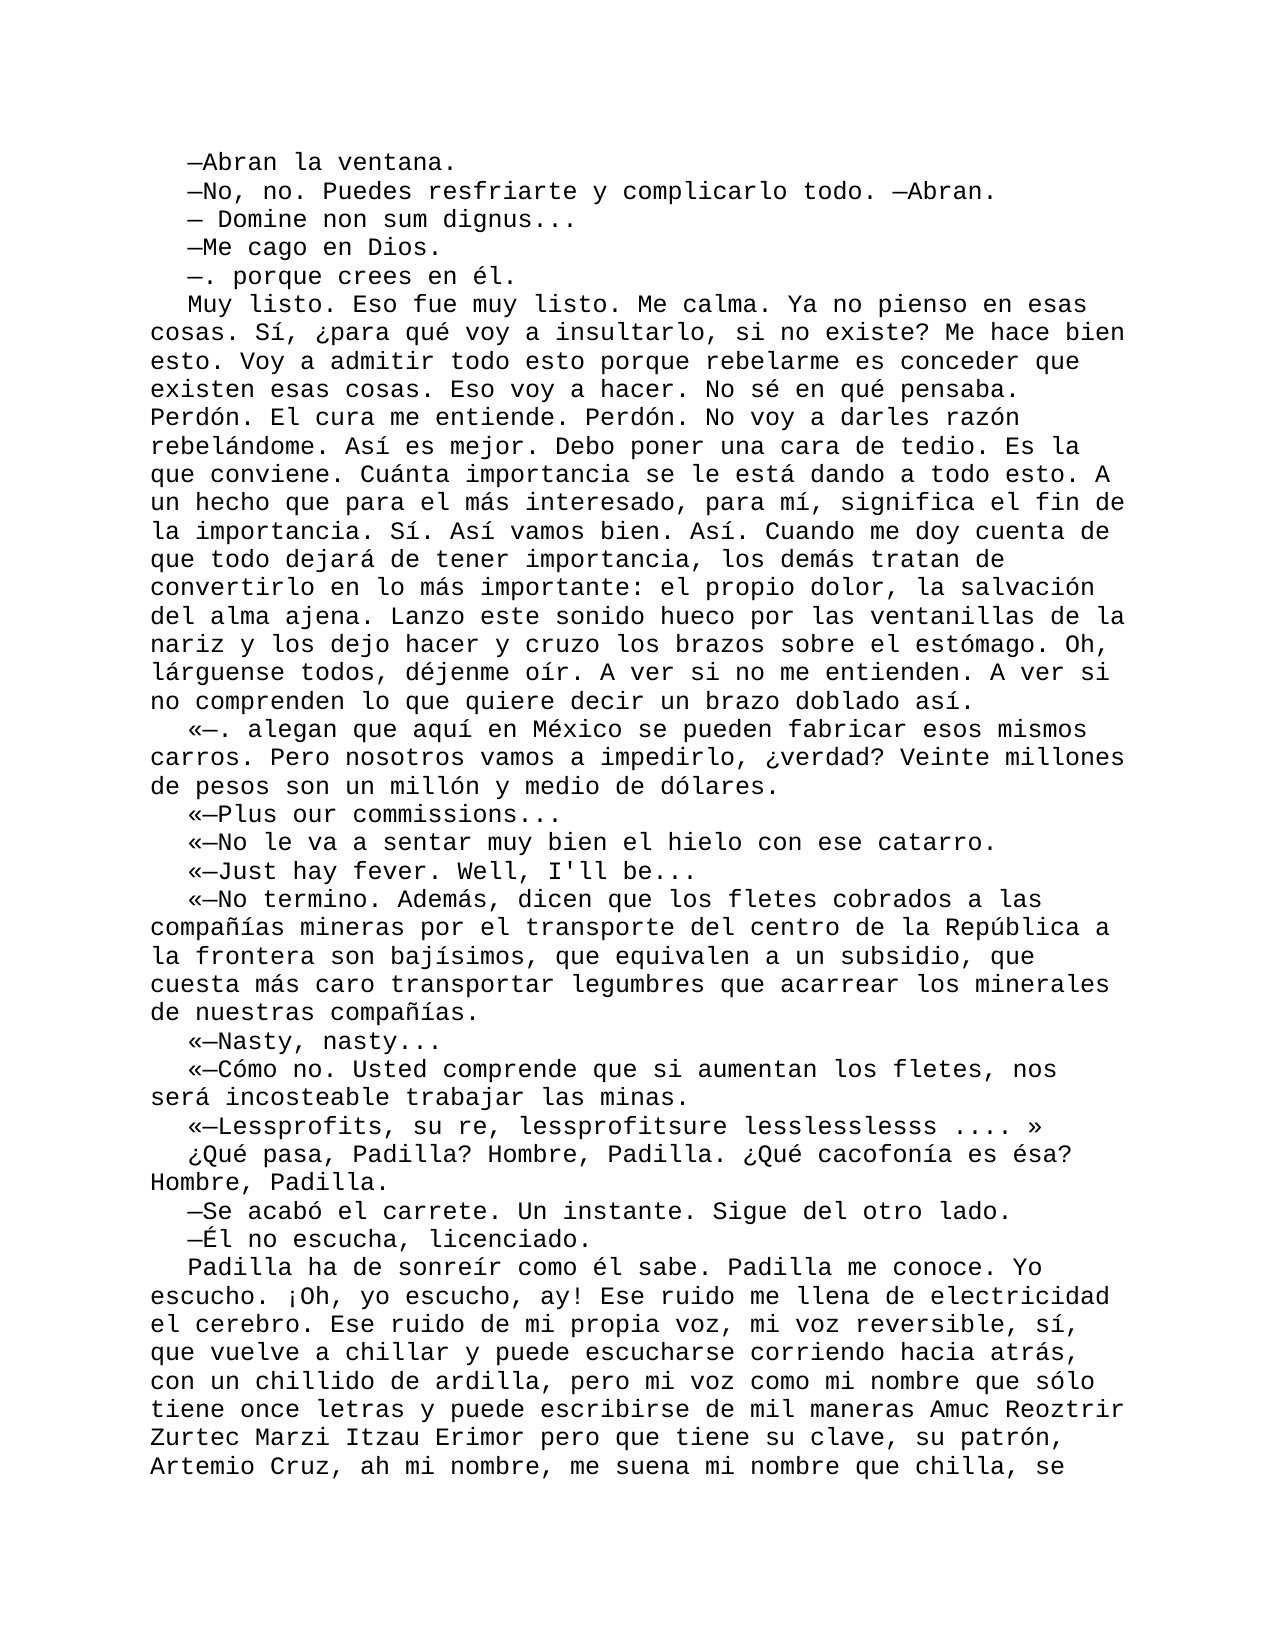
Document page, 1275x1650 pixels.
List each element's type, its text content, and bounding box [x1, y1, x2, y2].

text —Me cago en Dios. [150, 235, 1125, 263]
text Muy listo. Eso fue muy listo. Me calma. Ya no pienso en esas cosas. Sí, ¿para qué voy a insultarlo, si no existe? Me hace bien esto. Voy a admitir todo esto porque rebelarme es conceder que existen esas cosas. Eso voy a hacer. No sé en qué pensaba. Perdón. El cura me entiende. Perdón. No voy a darles razón rebelándome. Así es mejor. Debo poner una cara de tedio. Es la que conviene. Cuánta importancia se le está dando a todo esto. A un hecho que para el más interesado, para mí, significa el fin de la importancia. Sí. Así vamos bien. Así. Cuando me doy cuenta de que todo dejará de tener importancia, los demás tratan de convertirlo en lo más importante: el propio dolor, la salvación del alma ajena. Lanzo este sonido hueco por las ventanillas de la nariz y los dejo hacer y cruzo los brazos sobre el estómago. Oh, lárguense todos, déjenme oír. A ver si no me entienden. A ver si no comprenden lo que quiere decir un brazo doblado así. [150, 292, 1125, 717]
text — Domine non sum dignus... [150, 207, 1125, 235]
text «—No le va a sentar muy bien el hielo con ese catarro. [150, 830, 1125, 858]
text —Abran la ventana. [150, 150, 1125, 178]
text «—Lessprofits, su re, lessprofitsure lesslesslesss .... » [150, 1113, 1125, 1142]
text «—Just hay fever. Well, I'll be... [150, 858, 1125, 887]
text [150, 1255, 1125, 1482]
text «—Nasty, nasty... [150, 1028, 1125, 1057]
text —Se acabó el carrete. Un instante. Sigue del otro lado. [150, 1198, 1125, 1227]
text «—Cómo no. Usted comprende que si aumentan los fletes, nos será incosteable trabajar las minas. [150, 1057, 1125, 1113]
text «—. alegan que aquí en México se pueden fabricar esos mismos carros. Pero nosotros vamos a impedirlo, ¿verdad? Veinte millones de pesos son un millón y medio de dólares. [150, 717, 1125, 802]
text «—Plus our commissions... [150, 802, 1125, 830]
text —No, no. Puedes resfriarte y complicarlo todo. —Abran. [150, 178, 1125, 207]
text —. porque crees en él. [150, 263, 1125, 292]
text «—No termino. Además, dicen que los fletes cobrados a las compañías mineras por el transporte del centro de la República a la frontera son bajísimos, que equivalen a un subsidio, que cuesta más caro transportar legumbres que acarrear los minerales de nuestras compañías. [150, 887, 1125, 1028]
text —Él no escucha, licenciado. [150, 1227, 1125, 1255]
text ¿Qué pasa, Padilla? Hombre, Padilla. ¿Qué cacofonía es ésa? Hombre, Padilla. [150, 1142, 1125, 1198]
